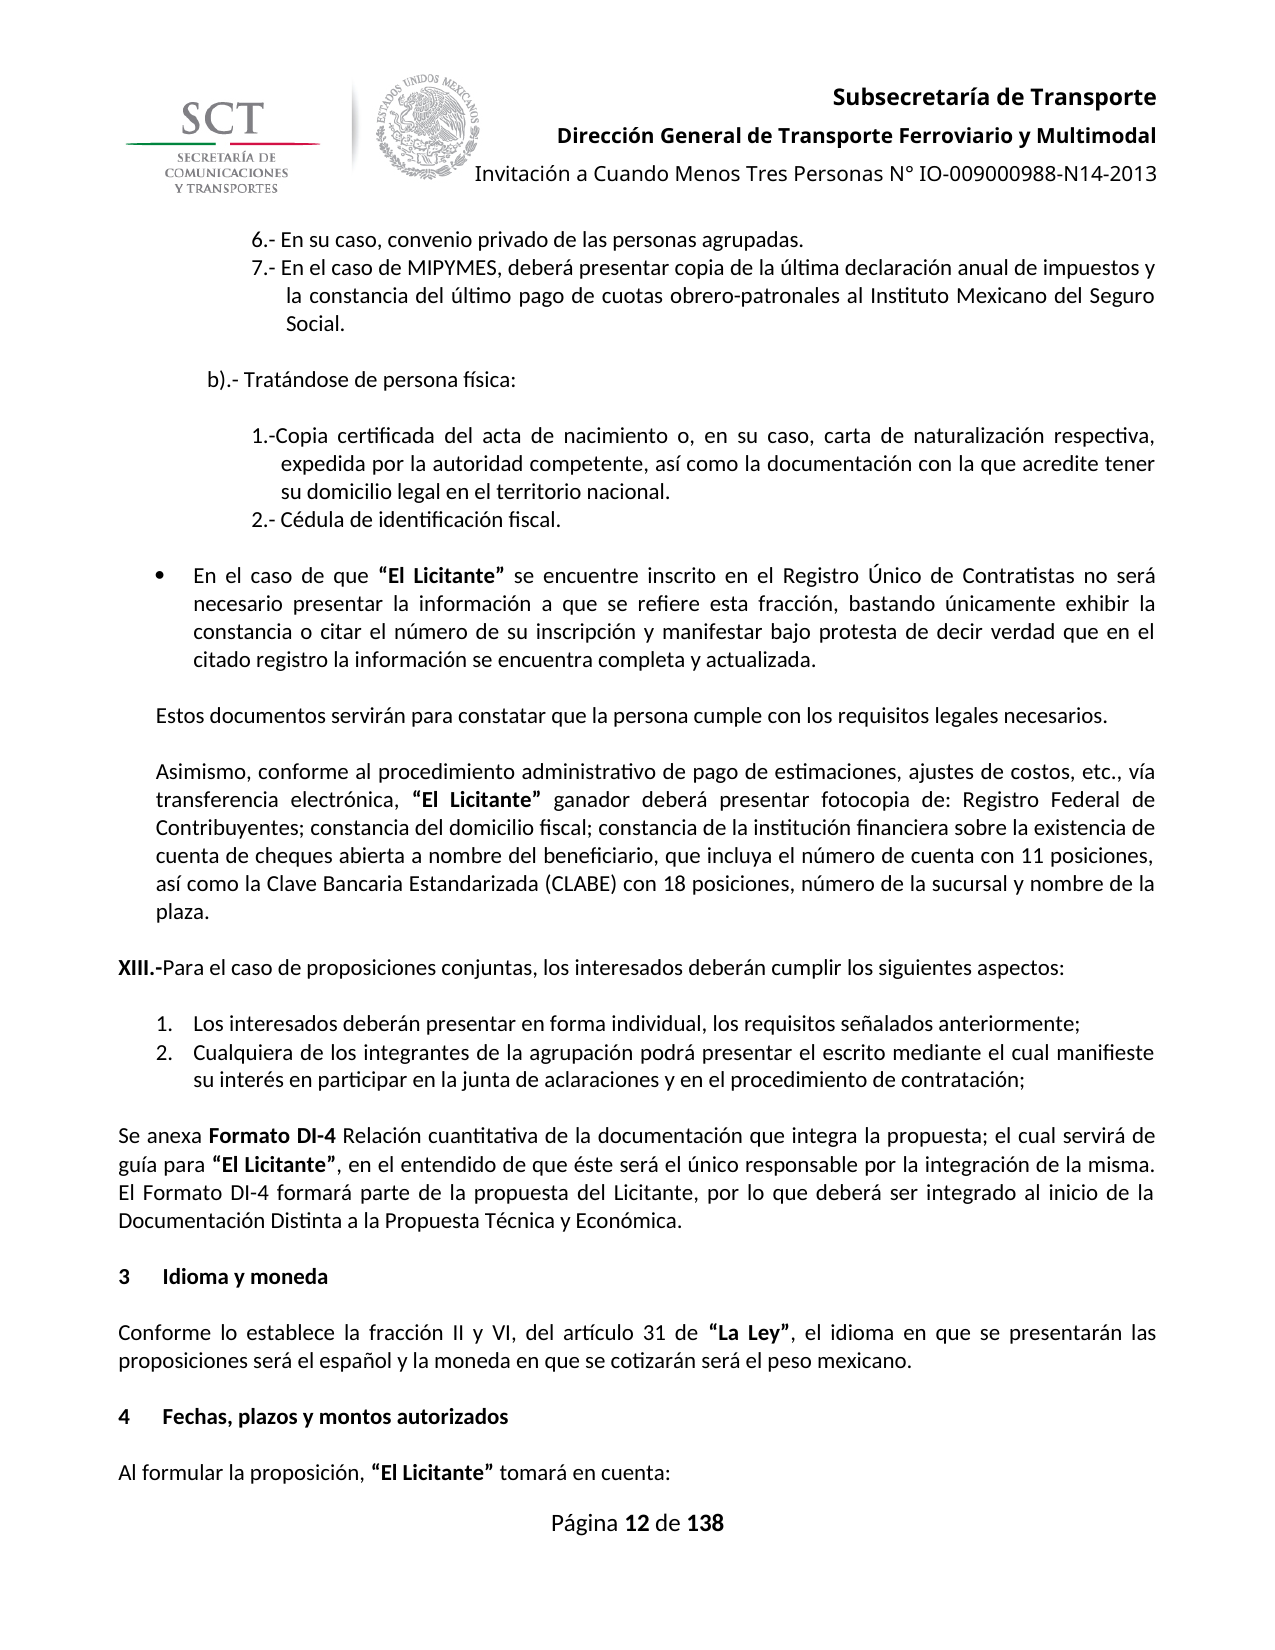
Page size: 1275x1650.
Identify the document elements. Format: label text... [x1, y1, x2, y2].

text 6.- En su caso, convenio privado de las personas agrupadas. [251, 225, 1157, 253]
list Los interesados deberán presentar en forma individual, los requisitos señalados anteriormente; [156, 1009, 1157, 1038]
text 2.- Cédula de identificación fiscal. [251, 505, 1157, 533]
text b).- Tratándose de persona física: [207, 365, 1157, 393]
text Al formular la proposición, “El Licitante” tomará en cuenta: [118, 1458, 1157, 1486]
text Conforme lo establece la fracción II y VI, del artículo 31 de “La Ley”, el idioma en que se presentarán las proposiciones será el español y la moneda en que se cotizarán será el peso mexicano. [118, 1318, 1157, 1374]
list Fechas, plazos y montos autorizados [118, 1402, 1157, 1430]
text Estos documentos servirán para constatar que la persona cumple con los requisitos legales necesarios. [156, 701, 1157, 729]
list En el caso de que “El Licitante” se encuentre inscrito en el Registro Único de Contratistas no será necesario presentar la información a que se refiere esta fracción, bastando únicamente exhibir la constancia o citar el número de su inscripción y manifestar bajo protesta de decir verdad que en el citado registro la información se encuentra completa y actualizada. [156, 561, 1157, 673]
text 7.- En el caso de MIPYMES, deberá presentar copia de la última declaración anual de impuestos y la constancia del último pago de cuotas obrero-patronales al Instituto Mexicano del Seguro Social. [251, 253, 1157, 337]
text 1.-Copia certificada del acta de nacimiento o, en su caso, carta de naturalización respectiva, expedida por la autoridad competente, así como la documentación con la que acredite tener su domicilio legal en el territorio nacional. [251, 421, 1157, 505]
picture [123, 55, 484, 199]
list Cualquiera de los integrantes de la agrupación podrá presentar el escrito mediante el cual manifieste su interés en participar en la junta de aclaraciones y en el procedimiento de contratación; [156, 1038, 1157, 1094]
text XIII.-Para el caso de proposiciones conjuntas, los interesados deberán cumplir los siguientes aspectos: [118, 953, 1157, 982]
text Asimismo, conforme al procedimiento administrativo de pago de estimaciones, ajustes de costos, etc., vía transferencia electrónica, “El Licitante” ganador deberá presentar fotocopia de: Registro Federal de Contribuyentes; constancia del domicilio fiscal; constancia de la institución financiera sobre la existencia de cuenta de cheques abierta a nombre del beneficiario, que incluya el número de cuenta con 11 posiciones, así como la Clave Bancaria Estandarizada (CLABE) con 18 posiciones, número de la sucursal y nombre de la plaza. [156, 757, 1157, 926]
text Se anexa Formato DI-4 Relación cuantitativa de la documentación que integra la propuesta; el cual servirá de guía para “El Licitante”, en el entendido de que éste será el único responsable por la integración de la misma. El Formato DI-4 formará parte de la propuesta del Licitante, por lo que deberá ser integrado al inicio de la Documentación Distinta a la Propuesta Técnica y Económica. [118, 1122, 1157, 1234]
list Idioma y moneda [118, 1262, 1157, 1290]
